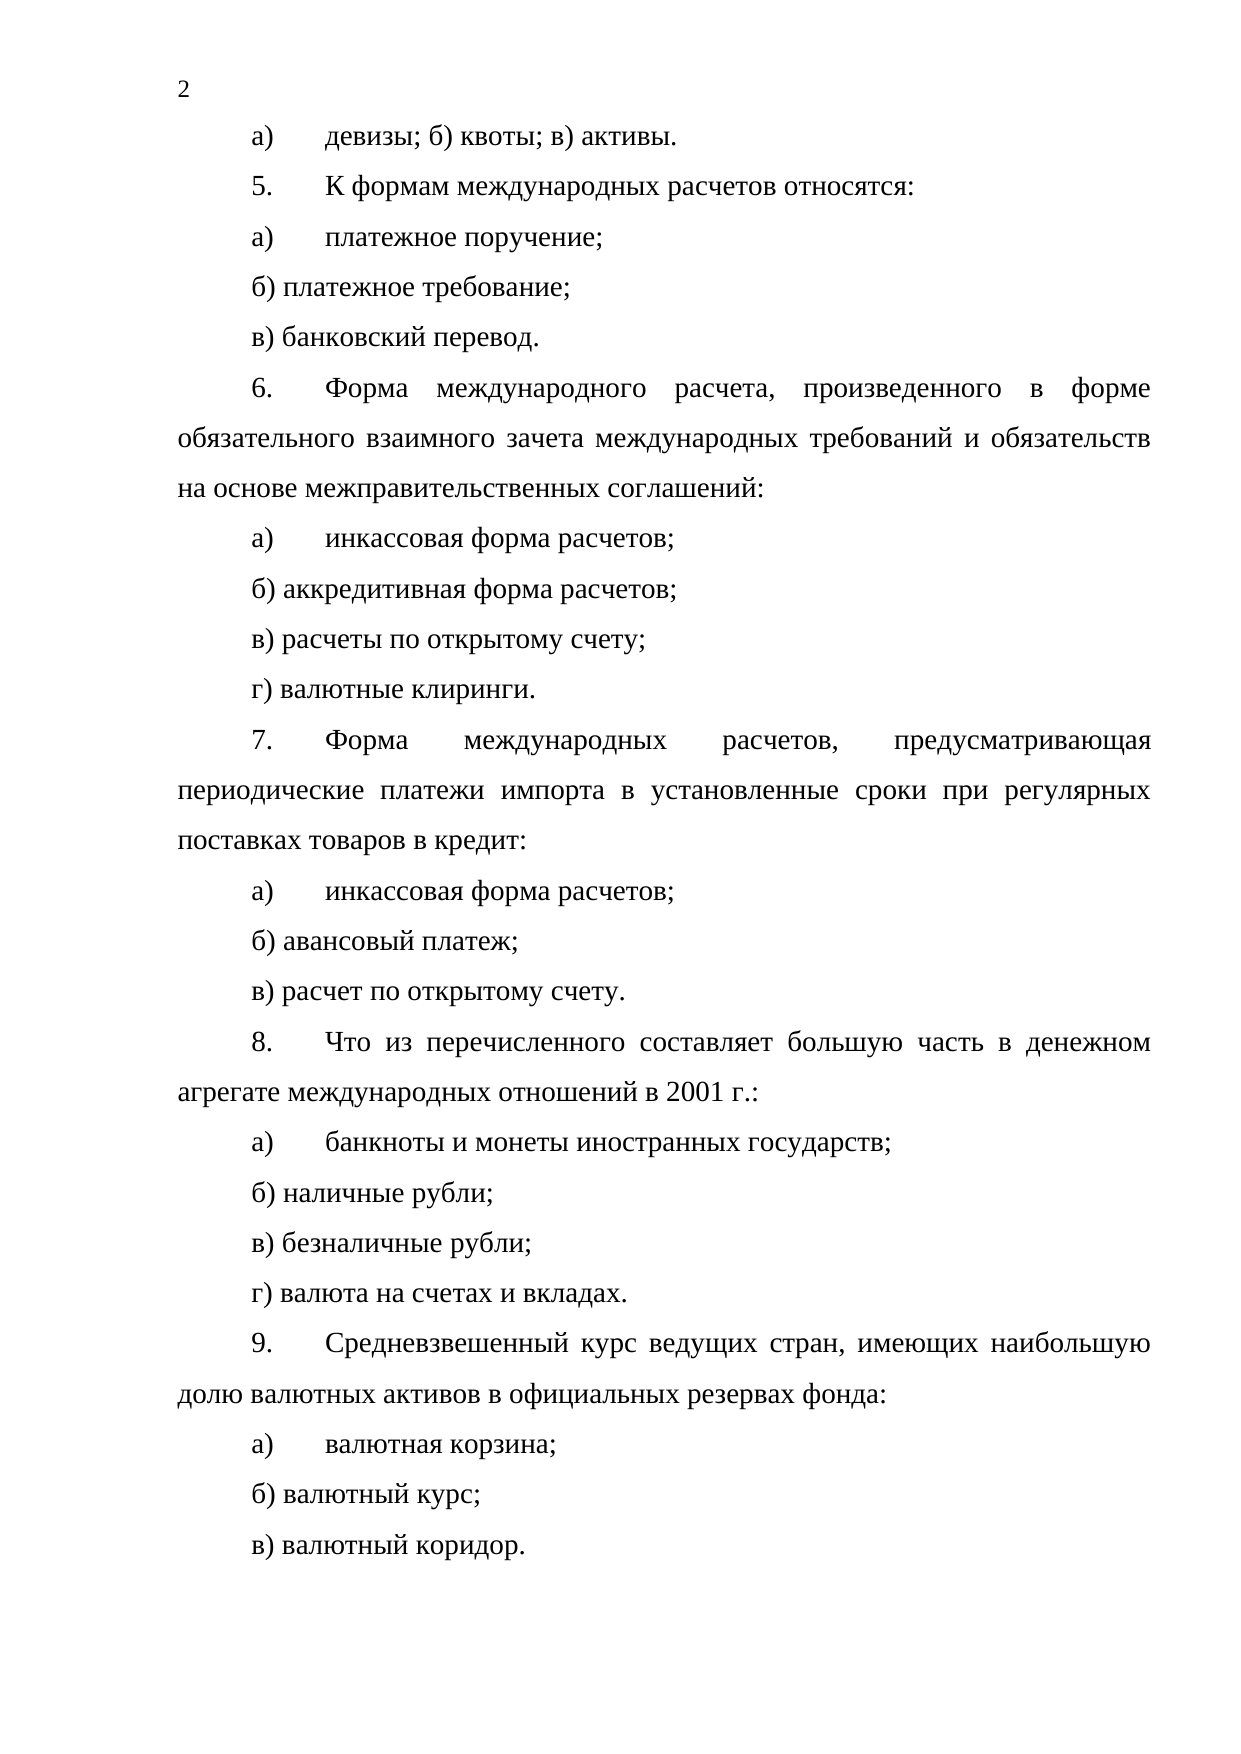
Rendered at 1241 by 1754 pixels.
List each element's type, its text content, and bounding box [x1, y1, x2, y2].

text б) авансовый платеж; [177, 923, 1152, 957]
text б) валютный курс; [177, 1477, 1152, 1510]
list платежное поручение; [177, 219, 1152, 252]
text б) аккредитивная форма расчетов; [177, 571, 1152, 604]
text г) валютные клиринги. [177, 672, 1152, 705]
text в) банковский перевод. [177, 319, 1152, 353]
list девизы; б) квоты; в) активы. [177, 118, 1152, 152]
text б) наличные рубли; [177, 1175, 1152, 1208]
text б) платежное требование; [177, 269, 1152, 303]
list инкассовая форма расчетов; [177, 521, 1152, 554]
text г) валюта на счетах и вкладах. [177, 1275, 1152, 1309]
text в) расчеты по открытому счету; [177, 621, 1152, 655]
list инкассовая форма расчетов; [177, 873, 1152, 906]
list Форма международных расчетов, предусматривающая периодические платежи импорта в установленные сроки при регулярных поставках товаров в кредит: [177, 722, 1152, 856]
list К формам международных расчетов относятся: [177, 168, 1152, 202]
list Средневзвешенный курс ведущих стран, имеющих наибольшую долю валютных активов в официальных резервах фонда: [177, 1326, 1152, 1409]
text в) валютный коридор. [177, 1527, 1152, 1560]
list валютная корзина; [177, 1426, 1152, 1460]
text в) расчет по открытому счету. [177, 973, 1152, 1007]
text в) безналичные рубли; [177, 1225, 1152, 1258]
list Форма международного расчета, произведенного в форме обязательного взаимного зачета международных требований и обязательств на основе межправительственных соглашений: [177, 370, 1152, 504]
list банкноты и монеты иностранных государств; [177, 1124, 1152, 1158]
list Что из перечисленного составляет большую часть в денежном агрегате международных отношений в .: [177, 1024, 1152, 1108]
